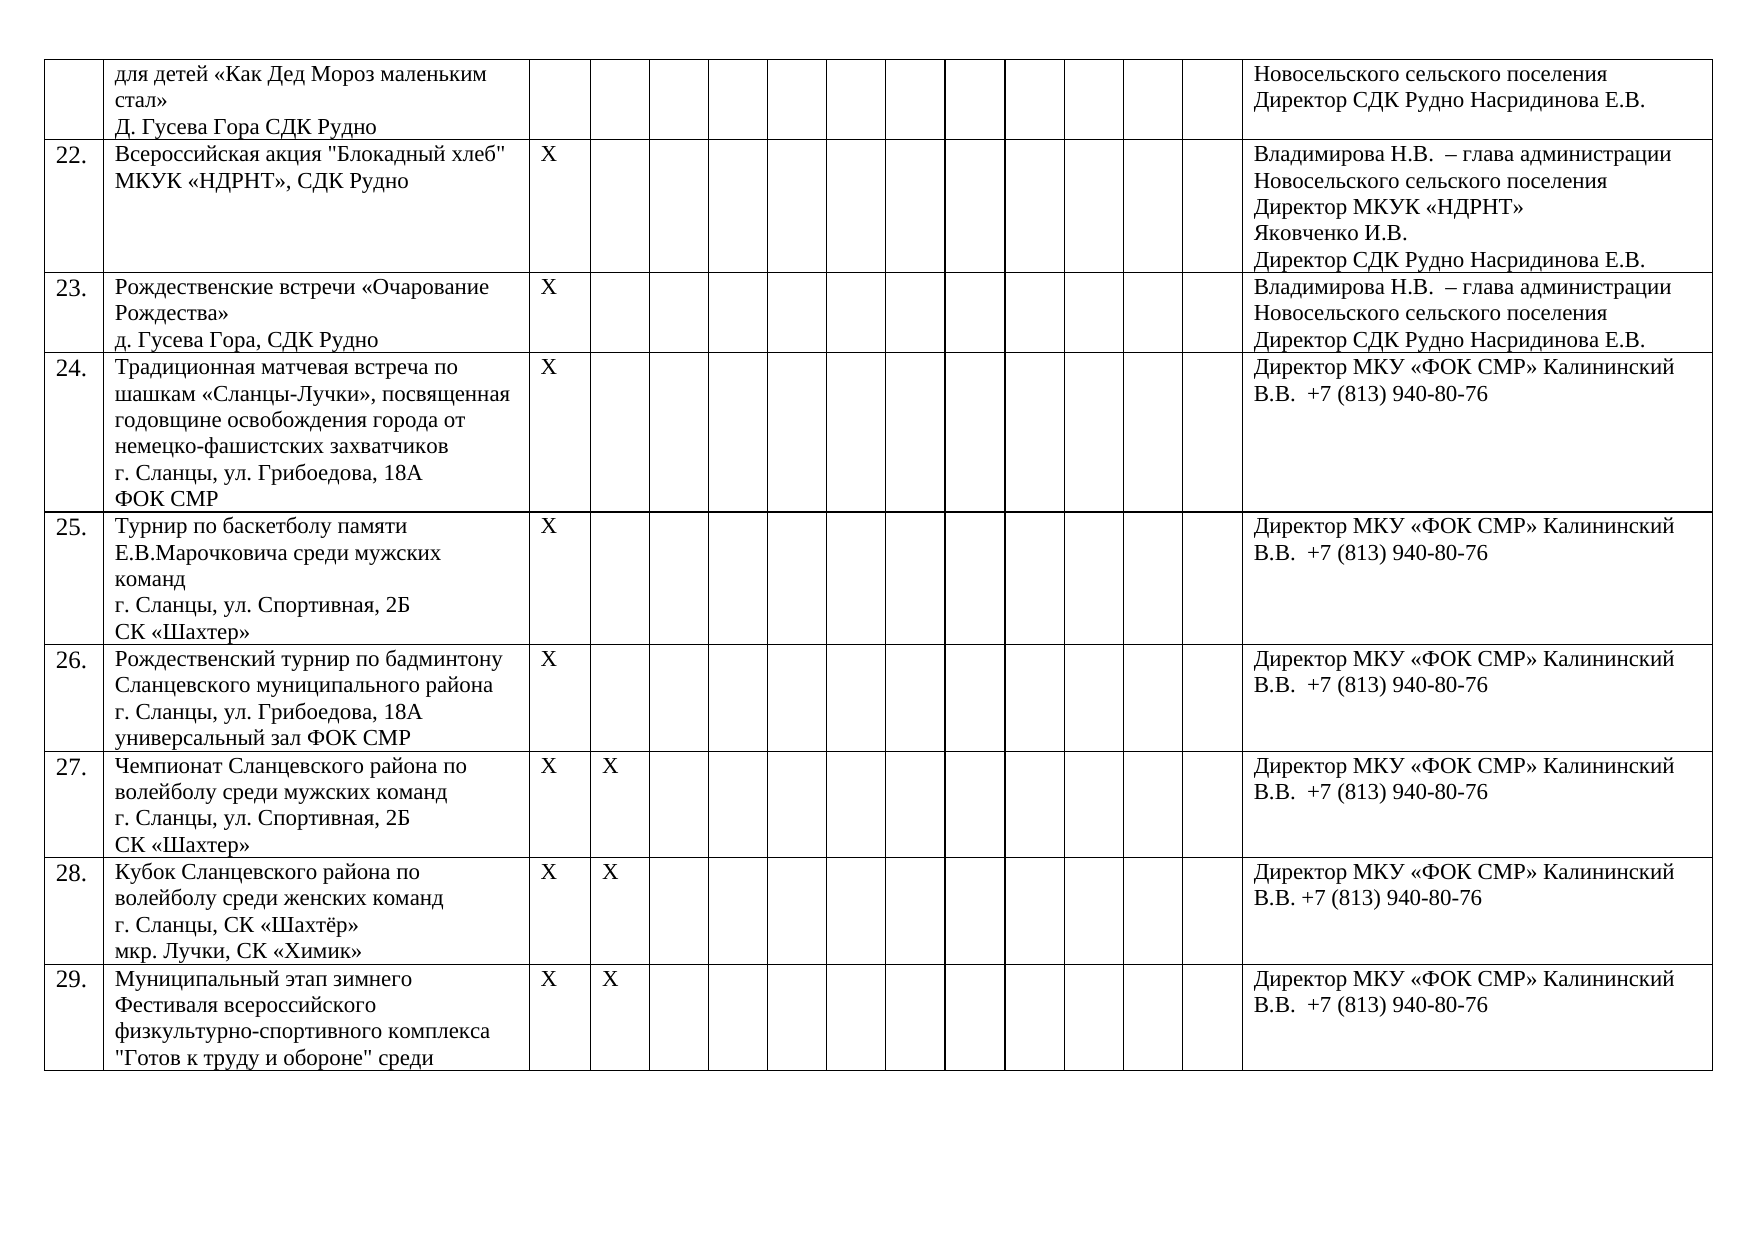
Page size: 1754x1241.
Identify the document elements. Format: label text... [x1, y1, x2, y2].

table_cell [1006, 752, 1064, 857]
table_cell [946, 140, 1004, 272]
table_cell [45, 752, 103, 857]
table_cell [650, 273, 708, 352]
table_cell [827, 353, 885, 511]
table_cell [827, 645, 885, 751]
table_cell [827, 513, 885, 644]
table_cell [1124, 858, 1182, 963]
table_cell [45, 60, 103, 139]
table_cell [45, 140, 103, 272]
table_cell [886, 752, 944, 857]
table_cell [45, 858, 103, 963]
table_cell [1124, 752, 1182, 857]
table_cell [709, 965, 767, 1070]
table_cell [1006, 858, 1064, 963]
table_cell [886, 60, 944, 139]
table_cell [1124, 60, 1182, 139]
table_cell [709, 645, 767, 751]
table_cell [1065, 513, 1123, 644]
table_cell [1065, 60, 1123, 139]
table_cell [1006, 60, 1064, 139]
table_cell [1124, 645, 1182, 751]
table_cell [650, 140, 708, 272]
table_cell Директор МКУ «ФОК СМР» Калининский В.В. +7 (813) 940-80-76 [1243, 645, 1712, 751]
table_cell [709, 60, 767, 139]
table_cell [768, 353, 826, 511]
table_cell [650, 645, 708, 751]
table_cell X [530, 645, 590, 751]
table_cell [709, 140, 767, 272]
table_cell Кубок Сланцевского района по волейболу среди женских команд г. Сланцы, СК «Шахтёр» мкр. Лучки, СК «Химик» [104, 858, 529, 963]
table_cell [946, 645, 1004, 751]
table_cell [768, 858, 826, 963]
table_cell Директор МКУ «ФОК СМР» Калининский В.В. +7 (813) 940-80-76 [1243, 752, 1712, 857]
table_cell [1183, 645, 1242, 751]
table_cell [650, 752, 708, 857]
table_cell [768, 752, 826, 857]
table_cell Директор МКУ «ФОК СМР» Калининский В.В. +7 (813) 940-80-76 [1243, 858, 1712, 963]
table_cell [709, 513, 767, 644]
table_cell X [530, 965, 590, 1070]
table_cell X [530, 353, 590, 511]
table_cell [1065, 140, 1123, 272]
table_cell [768, 273, 826, 352]
table_cell [709, 273, 767, 352]
table_cell [1006, 273, 1064, 352]
table_cell [45, 353, 103, 511]
table_cell Чемпионат Сланцевского района по волейболу среди мужских команд г. Сланцы, ул. Спортивная, 2Б СК «Шахтер» [104, 752, 529, 857]
table_cell [1183, 353, 1242, 511]
table_cell X [530, 858, 590, 963]
table_cell Владимирова Н.В. – глава администрации Новосельского сельского поселения Директор СДК Рудно Насридинова Е.В. [1243, 273, 1712, 352]
table_cell [827, 965, 885, 1070]
table_cell [768, 60, 826, 139]
table_cell X [591, 858, 649, 963]
table_cell [1006, 353, 1064, 511]
table_cell [827, 752, 885, 857]
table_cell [1243, 965, 1712, 1070]
table_cell [650, 60, 708, 139]
table_cell [709, 752, 767, 857]
table_cell [1183, 513, 1242, 644]
table_cell X [591, 752, 649, 857]
table_cell [827, 858, 885, 963]
table_cell [591, 353, 649, 511]
table_cell X [530, 513, 590, 644]
table_cell [768, 140, 826, 272]
table_cell [591, 645, 649, 751]
table_cell Х [530, 140, 590, 272]
table_cell [886, 273, 944, 352]
table_cell [1183, 140, 1242, 272]
table_cell [650, 858, 708, 963]
table_cell [768, 513, 826, 644]
table_cell [768, 965, 826, 1070]
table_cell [104, 965, 529, 1070]
table_cell [827, 140, 885, 272]
table_cell [827, 60, 885, 139]
table_cell [650, 965, 708, 1070]
table_cell [45, 645, 103, 751]
table_cell [1006, 140, 1064, 272]
table_cell Всероссийская акция "Блокадный хлеб" МКУК «НДРНТ», СДК Рудно [104, 140, 529, 272]
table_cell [1243, 60, 1712, 139]
table_cell [1124, 273, 1182, 352]
table_cell Х [530, 273, 590, 352]
table_cell [946, 752, 1004, 857]
table_cell X [530, 752, 590, 857]
table_cell [946, 858, 1004, 963]
table_cell [45, 273, 103, 352]
table_cell [591, 60, 649, 139]
table_cell Владимирова Н.В. – глава администрации Новосельского сельского поселения Директор МКУК «НДРНТ» Яковченко И.В. Директор СДК Рудно Насридинова Е.В. [1243, 140, 1712, 272]
table_cell Директор МКУ «ФОК СМР» Калининский В.В. +7 (813) 940-80-76 [1243, 353, 1712, 511]
table_cell Х [530, 60, 590, 139]
table_cell [1183, 965, 1242, 1070]
table_cell [946, 353, 1004, 511]
table_cell Директор МКУ «ФОК СМР» Калининский В.В. +7 (813) 940-80-76 [1243, 513, 1712, 644]
table_cell [946, 273, 1004, 352]
table_cell [1124, 353, 1182, 511]
table_cell [1065, 645, 1123, 751]
table_cell [1065, 273, 1123, 352]
table_cell [591, 140, 649, 272]
table_cell [946, 60, 1004, 139]
table_cell [650, 353, 708, 511]
table_cell [768, 645, 826, 751]
table_cell [1065, 965, 1123, 1070]
table_cell [886, 645, 944, 751]
table_cell [1183, 273, 1242, 352]
table_cell [886, 353, 944, 511]
table_cell [946, 513, 1004, 644]
table_cell [650, 513, 708, 644]
table_cell [45, 513, 103, 644]
table_cell [886, 513, 944, 644]
table_cell [1006, 965, 1064, 1070]
table_cell [1183, 60, 1242, 139]
table_cell Рождественский турнир по бадминтону Сланцевского муниципального района г. Сланцы, ул. Грибоедова, 18А универсальный зал ФОК СМР [104, 645, 529, 751]
table_cell [946, 965, 1004, 1070]
table_cell [886, 965, 944, 1070]
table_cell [104, 60, 529, 139]
table_cell Турнир по баскетболу памяти Е.В.Марочковича среди мужских команд г. Сланцы, ул. Спортивная, 2Б СК «Шахтер» [104, 513, 529, 644]
table_cell [886, 858, 944, 963]
table_cell [827, 273, 885, 352]
table_cell [1124, 513, 1182, 644]
table_cell [886, 140, 944, 272]
table_cell [1124, 965, 1182, 1070]
table_cell [1183, 858, 1242, 963]
table_cell [709, 353, 767, 511]
table_cell [1006, 645, 1064, 751]
table_cell [1183, 752, 1242, 857]
table_cell [1065, 858, 1123, 963]
table_cell [1065, 752, 1123, 857]
table_cell Традиционная матчевая встреча по шашкам «Сланцы-Лучки», посвященная годовщине освобождения города от немецко-фашистских захватчиков г. Сланцы, ул. Грибоедова, 18А ФОК СМР [104, 353, 529, 511]
table_cell [1124, 140, 1182, 272]
table_cell Рождественские встречи «Очарование Рождества» д. Гусева Гора, СДК Рудно [104, 273, 529, 352]
table_cell [591, 513, 649, 644]
table_cell X [591, 965, 649, 1070]
table_cell [709, 858, 767, 963]
table_cell [591, 273, 649, 352]
table_cell [45, 965, 103, 1070]
table_cell [1006, 513, 1064, 644]
table_cell [1065, 353, 1123, 511]
